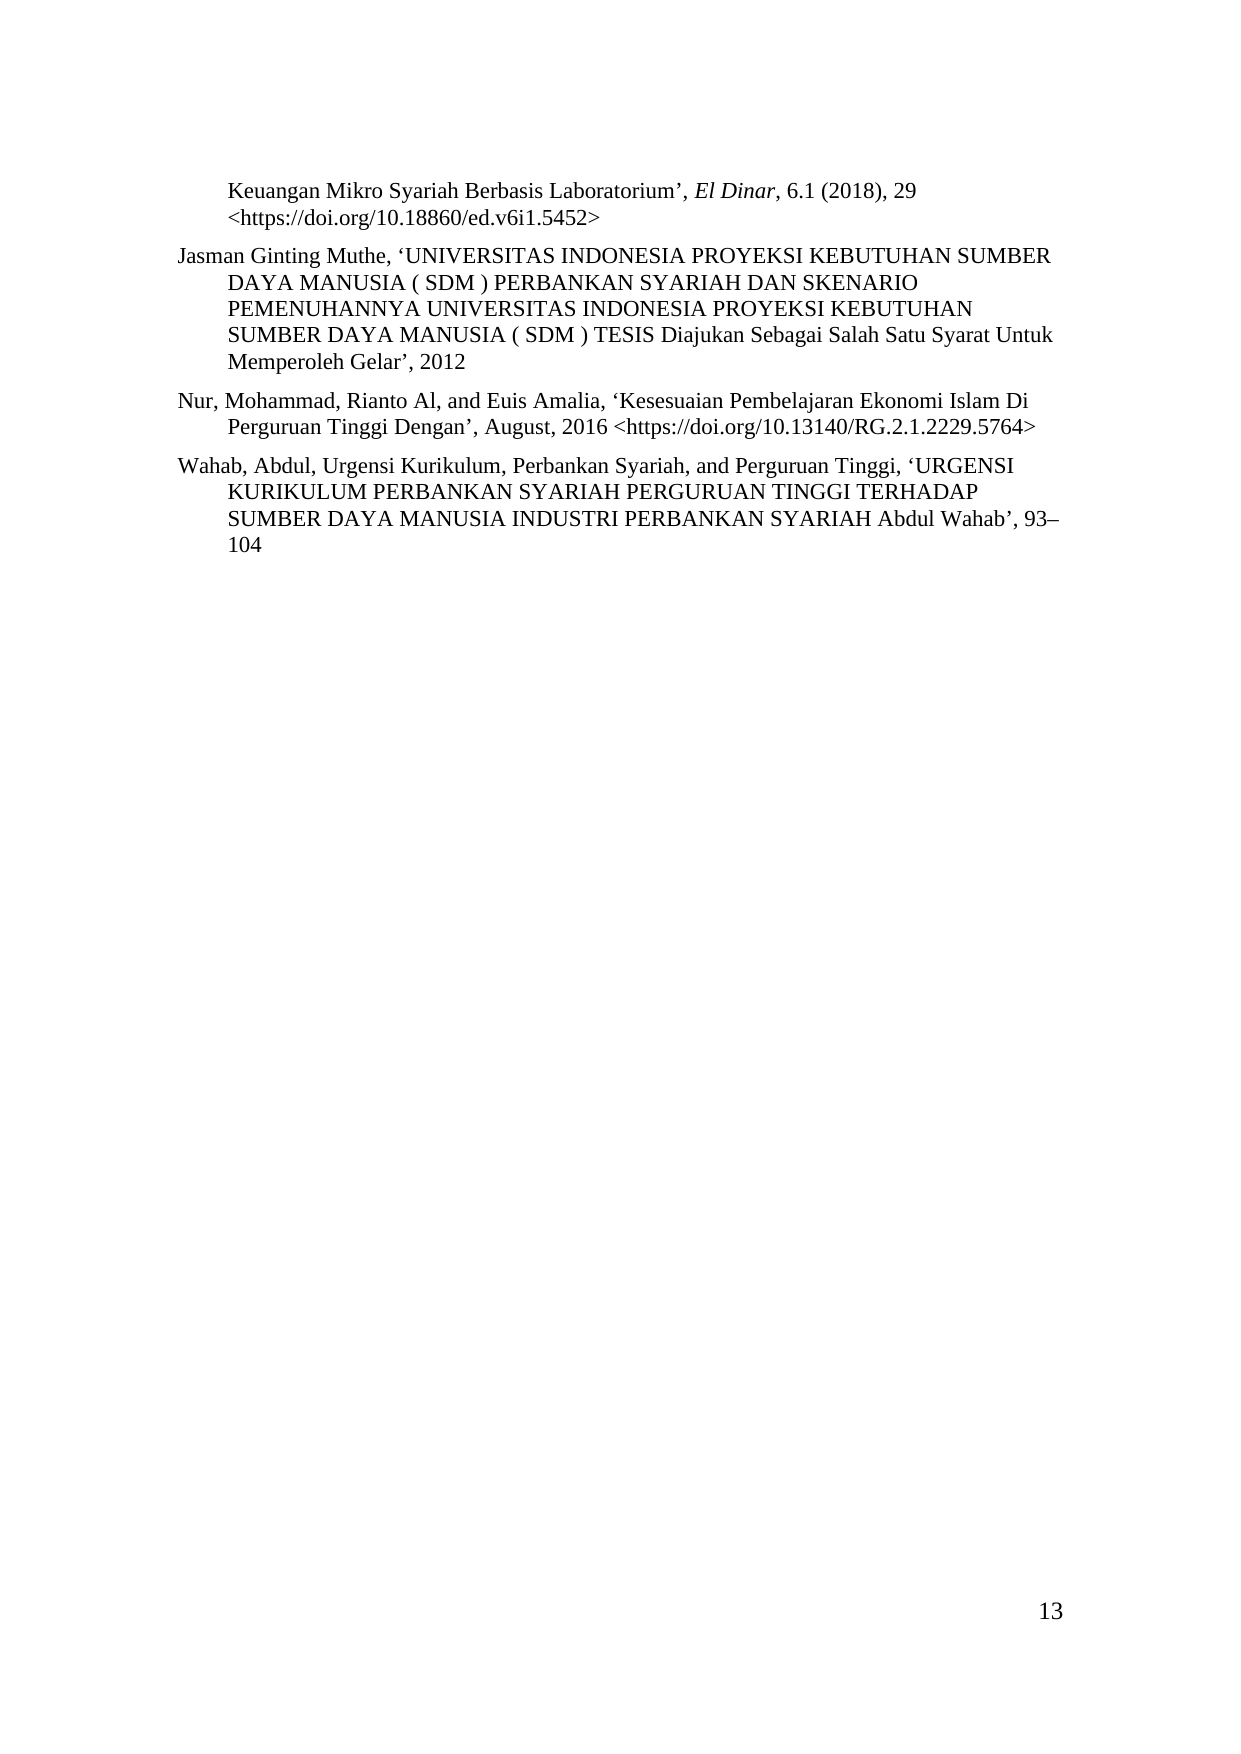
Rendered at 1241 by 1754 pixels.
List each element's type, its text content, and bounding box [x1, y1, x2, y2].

text Jasman Ginting Muthe, ‘UNIVERSITAS INDONESIA PROYEKSI KEBUTUHAN SUMBER DAYA MANUSIA ( SDM ) PERBANKAN SYARIAH DAN SKENARIO PEMENUHANNYA UNIVERSITAS INDONESIA PROYEKSI KEBUTUHAN SUMBER DAYA MANUSIA ( SDM ) TESIS Diajukan Sebagai Salah Satu Syarat Untuk Memperoleh Gelar’, 2012 [177, 242, 1063, 374]
text Nur, Mohammad, Rianto Al, and Euis Amalia, ‘Kesesuaian Pembelajaran Ekonomi Islam Di Perguruan Tinggi Dengan’, August, 2016 <https://doi.org/10.13140/RG.2.1.2229.5764> [177, 387, 1063, 439]
text Wahab, Abdul, Urgensi Kurikulum, Perbankan Syariah, and Perguruan Tinggi, ‘URGENSI KURIKULUM PERBANKAN SYARIAH PERGURUAN TINGGI TERHADAP SUMBER DAYA MANUSIA INDUSTRI PERBANKAN SYARIAH Abdul Wahab’, 93–104 [177, 452, 1063, 557]
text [177, 177, 1063, 230]
